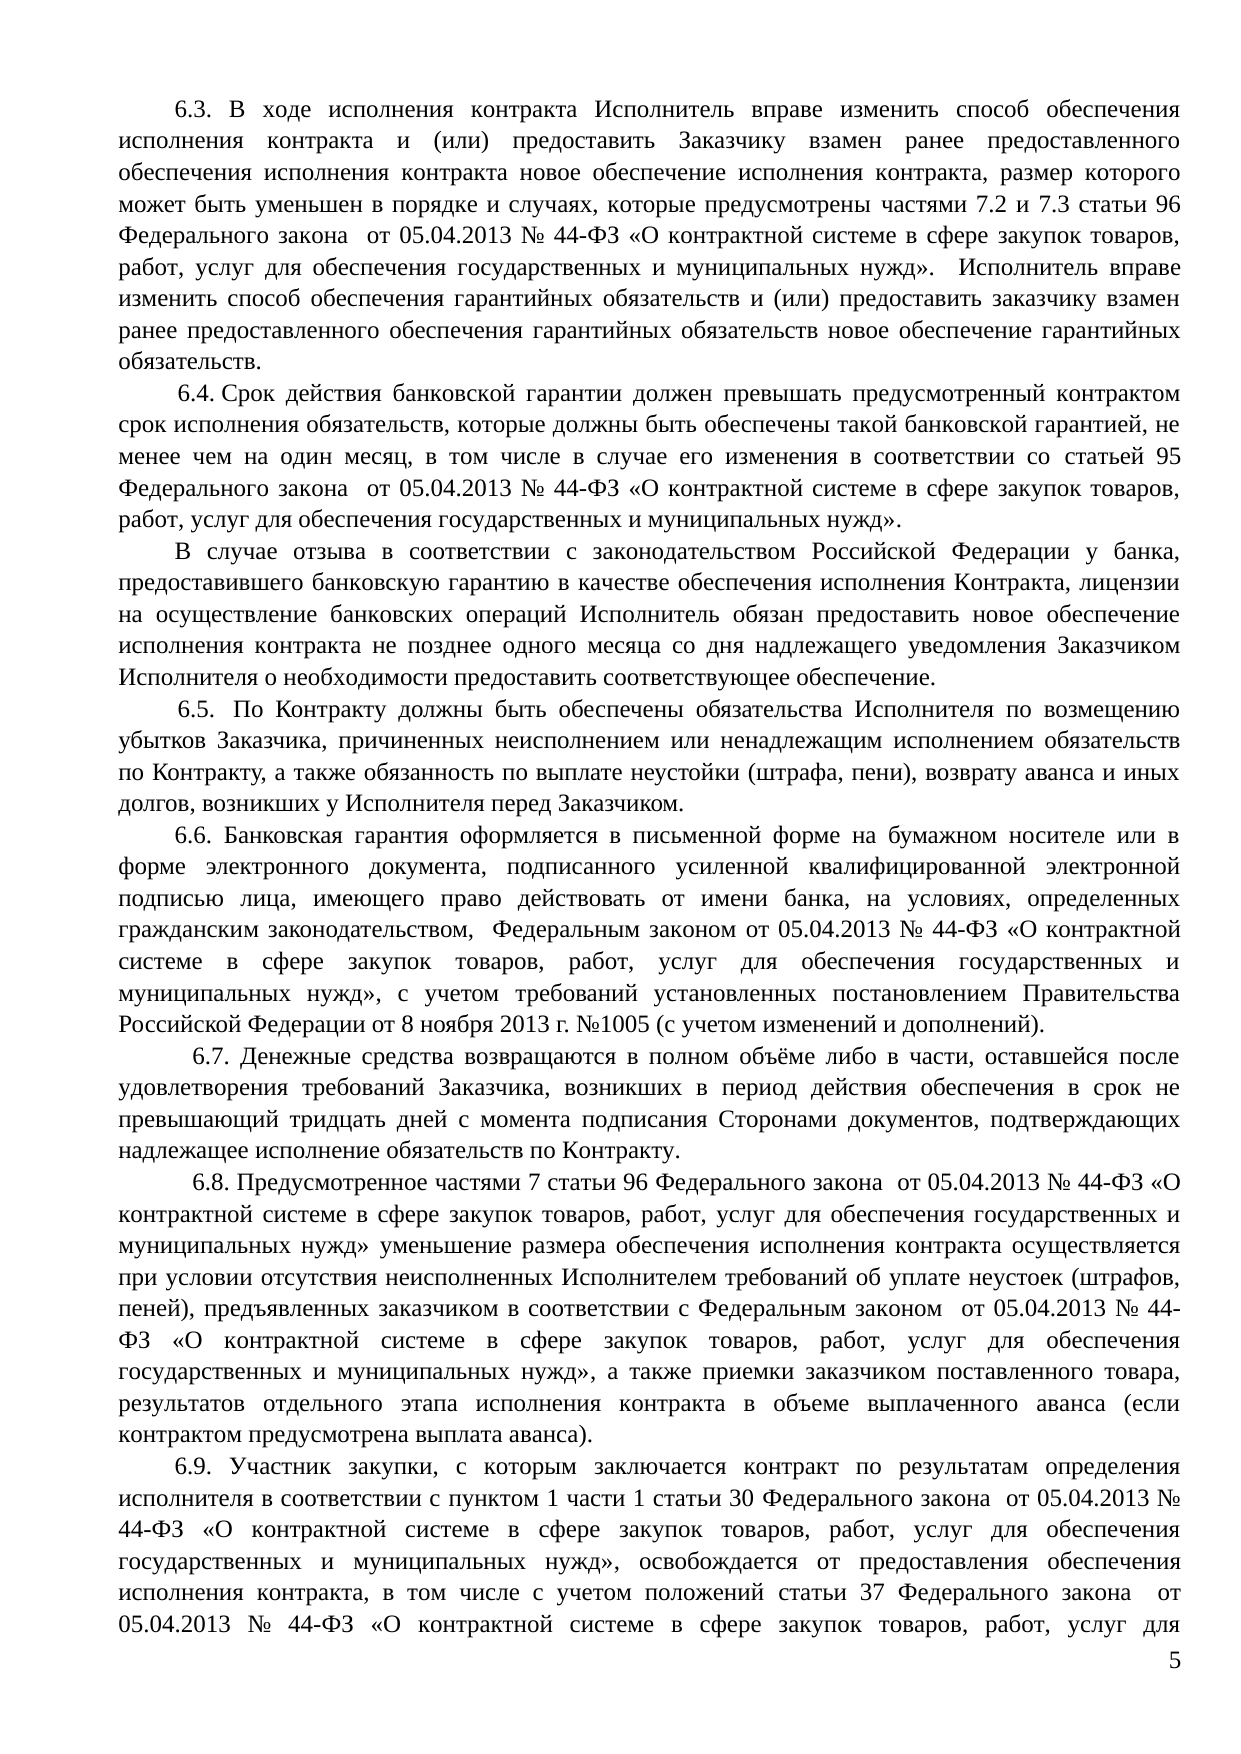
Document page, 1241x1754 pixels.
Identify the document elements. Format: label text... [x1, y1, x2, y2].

text 6.3. В ходе исполнения контракта Исполнитель вправе изменить способ обеспечения исполнения контракта и (или) предоставить Заказчику взамен ранее предоставленного обеспечения исполнения контракта новое обеспечение исполнения контракта, размер которого может быть уменьшен в порядке и случаях, которые предусмотрены частями 7.2 и 7.3 статьи 96 Федерального закона от 05.04.2013 № 44-ФЗ «О контрактной системе в сфере закупок товаров, работ, услуг для обеспечения государственных и муниципальных нужд». Исполнитель вправе изменить способ обеспечения гарантийных обязательств и (или) предоставить заказчику взамен ранее предоставленного обеспечения гарантийных обязательств новое обеспечение гарантийных обязательств. [118, 94, 1181, 375]
text 6.7. Денежные средства возвращаются в полном объёме либо в части, оставшейся после удовлетворения требований Заказчика, возникших в период действия обеспечения в срок не превышающий тридцать дней с момента подписания Сторонами документов, подтверждающих надлежащее исполнение обязательств по Контракту. [118, 1041, 1181, 1164]
text 6.6. Банковская гарантия оформляется в письменной форме на бумажном носителе или в форме электронного документа, подписанного усиленной квалифицированной электронной подписью лица, имеющего право действовать от имени банка, на условиях, определенных гражданским законодательством, Федеральным законом от 05.04.2013 № 44-ФЗ «О контрактной системе в сфере закупок товаров, работ, услуг для обеспечения государственных и муниципальных нужд», с учетом требований установленных постановлением Правительства Российской Федерации от 8 ноября 2013 г. №1005 (с учетом изменений и дополнений). [118, 820, 1181, 1038]
text 6.5. По Контракту должны быть обеспечены обязательства Исполнителя по возмещению убытков Заказчика, причиненных неисполнением или ненадлежащим исполнением обязательств по Контракту, а также обязанность по выплате неустойки (штрафа, пени), возврату аванса и иных долгов, возникших у Исполнителя перед Заказчиком. [118, 694, 1181, 817]
text 6.8. Предусмотренное частями 7 статьи 96 Федерального закона от 05.04.2013 № 44-ФЗ «О контрактной системе в сфере закупок товаров, работ, услуг для обеспечения государственных и муниципальных нужд» уменьшение размера обеспечения исполнения контракта осуществляется при условии отсутствия неисполненных Исполнителем требований об уплате неустоек (штрафов, пеней), предъявленных заказчиком в соответствии с Федеральным законом от 05.04.2013 № 44-ФЗ «О контрактной системе в сфере закупок товаров, работ, услуг для обеспечения государственных и муниципальных нужд», а также приемки заказчиком поставленного товара, результатов отдельного этапа исполнения контракта в объеме выплаченного аванса (если контрактом предусмотрена выплата аванса). [118, 1167, 1181, 1448]
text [118, 1451, 1181, 1638]
text 6.4. Срок действия банковской гарантии должен превышать предусмотренный контрактом срок исполнения обязательств, которые должны быть обеспечены такой банковской гарантией, не менее чем на один месяц, в том числе в случае его изменения в соответствии со статьей 95 Федерального закона от 05.04.2013 № 44-ФЗ «О контрактной системе в сфере закупок товаров, работ, услуг для обеспечения государственных и муниципальных нужд». [118, 378, 1181, 533]
text В случае отзыва в соответствии с законодательством Российской Федерации у банка, предоставившего банковскую гарантию в качестве обеспечения исполнения Контракта, лицензии на осуществление банковских операций Исполнитель обязан предоставить новое обеспечение исполнения контракта не позднее одного месяца со дня надлежащего уведомления Заказчиком Исполнителя о необходимости предоставить соответствующее обеспечение. [118, 536, 1181, 691]
